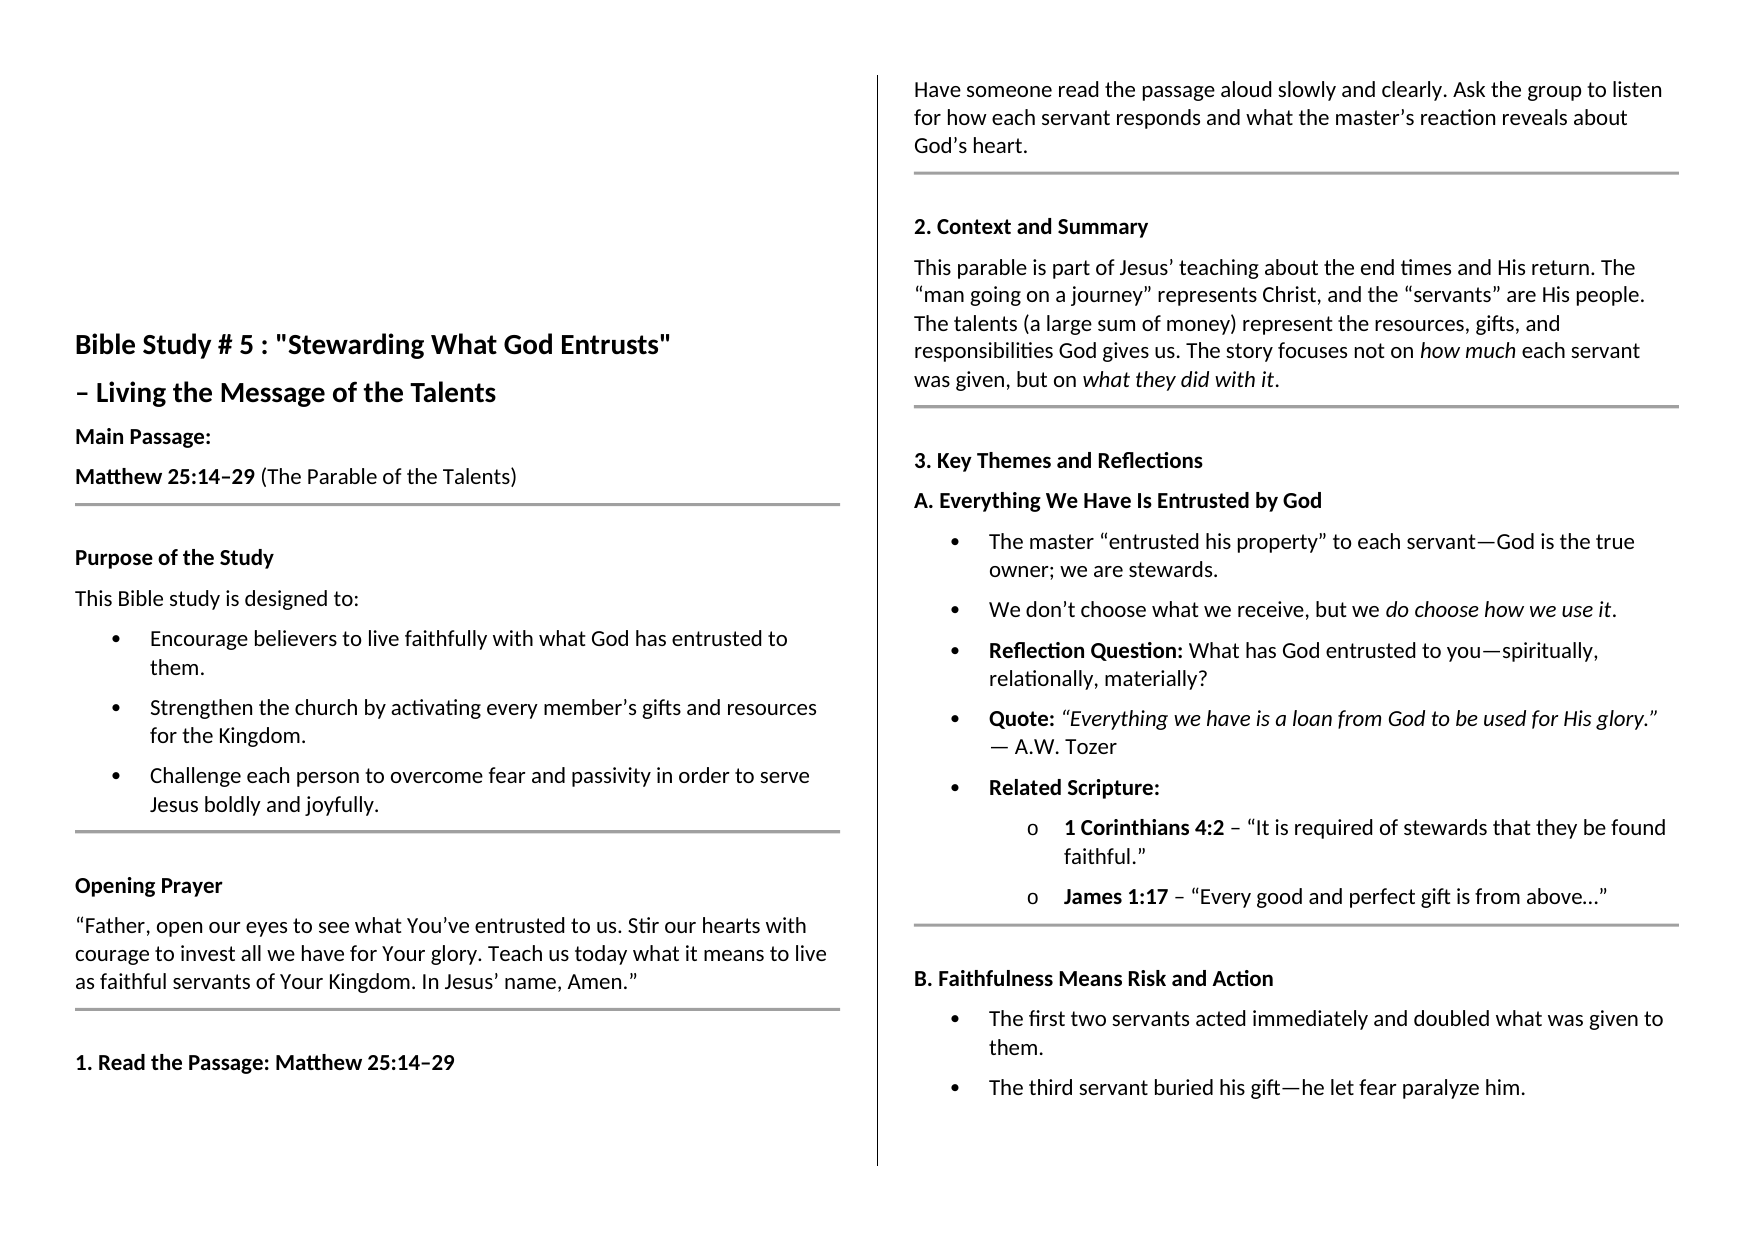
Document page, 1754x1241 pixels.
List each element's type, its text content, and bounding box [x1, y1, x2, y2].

list Strengthen the church by activating every member’s gifts and resources for the Kingdom. [112, 693, 840, 749]
list Challenge each person to overcome fear and passivity in order to serve Jesus boldly and joyfully. [112, 762, 840, 818]
list Encourage believers to live faithfully with what God has entrusted to them. [112, 624, 840, 681]
list We don’t choose what we receive, but we do choose how we use it. [951, 595, 1679, 623]
text Opening Prayer [75, 871, 840, 899]
list The third servant buried his gift—he let fear paralyze him. [951, 1073, 1679, 1101]
text Bible Study # 5 : "Stewarding What God Entrusts" [75, 326, 840, 361]
text “Father, open our eyes to see what You’ve entrusted to us. Stir our hearts with courage to invest all we have for Your glory. Teach us today what it means to live as faithful servants of Your Kingdom. In Jesus’ name, Amen.” [75, 911, 840, 995]
text This Bible study is designed to: [75, 584, 840, 612]
list James 1:17 – “Every good and perfect gift is from above…” [1026, 882, 1679, 911]
text 2. Context and Summary [914, 212, 1679, 240]
text 1. Read the Passage: Matthew 25:14–29 [75, 1048, 840, 1076]
list The first two servants acted immediately and doubled what was given to them. [951, 1004, 1679, 1061]
text Have someone read the passage aloud slowly and clearly. Ask the group to listen for how each servant responds and what the master’s reaction reveals about God’s heart. [914, 75, 1679, 159]
text A. Everything We Have Is Entrusted by God [914, 486, 1679, 514]
text B. Faithfulness Means Risk and Action [914, 964, 1679, 992]
text 3. Key Themes and Reflections [914, 446, 1679, 474]
text Main Passage: [75, 422, 840, 450]
text Purpose of the Study [75, 543, 840, 572]
list The master “entrusted his property” to each servant—God is the true owner; we are stewards. [951, 527, 1679, 583]
text This parable is part of Jesus’ teaching about the end times and His return. The “man going on a journey” represents Christ, and the “servants” are His people. The talents (a large sum of money) represent the resources, gifts, and responsibilities God gives us. The story focuses not on how much each servant was given, but on what they did with it. [914, 253, 1679, 393]
text Matthew 25:14–29 (The Parable of the Talents) [75, 462, 840, 491]
list Related Scripture: [951, 773, 1679, 801]
list Quote: “Everything we have is a loan from God to be used for His glory.” — A.W. Tozer [951, 704, 1679, 760]
list 1 Corinthians 4:2 – “It is required of stewards that they be found faithful.” [1026, 813, 1679, 870]
text – Living the Message of the Talents [75, 374, 840, 409]
list Reflection Question: What has God entrusted to you—spiritually, relationally, materially? [951, 636, 1679, 692]
